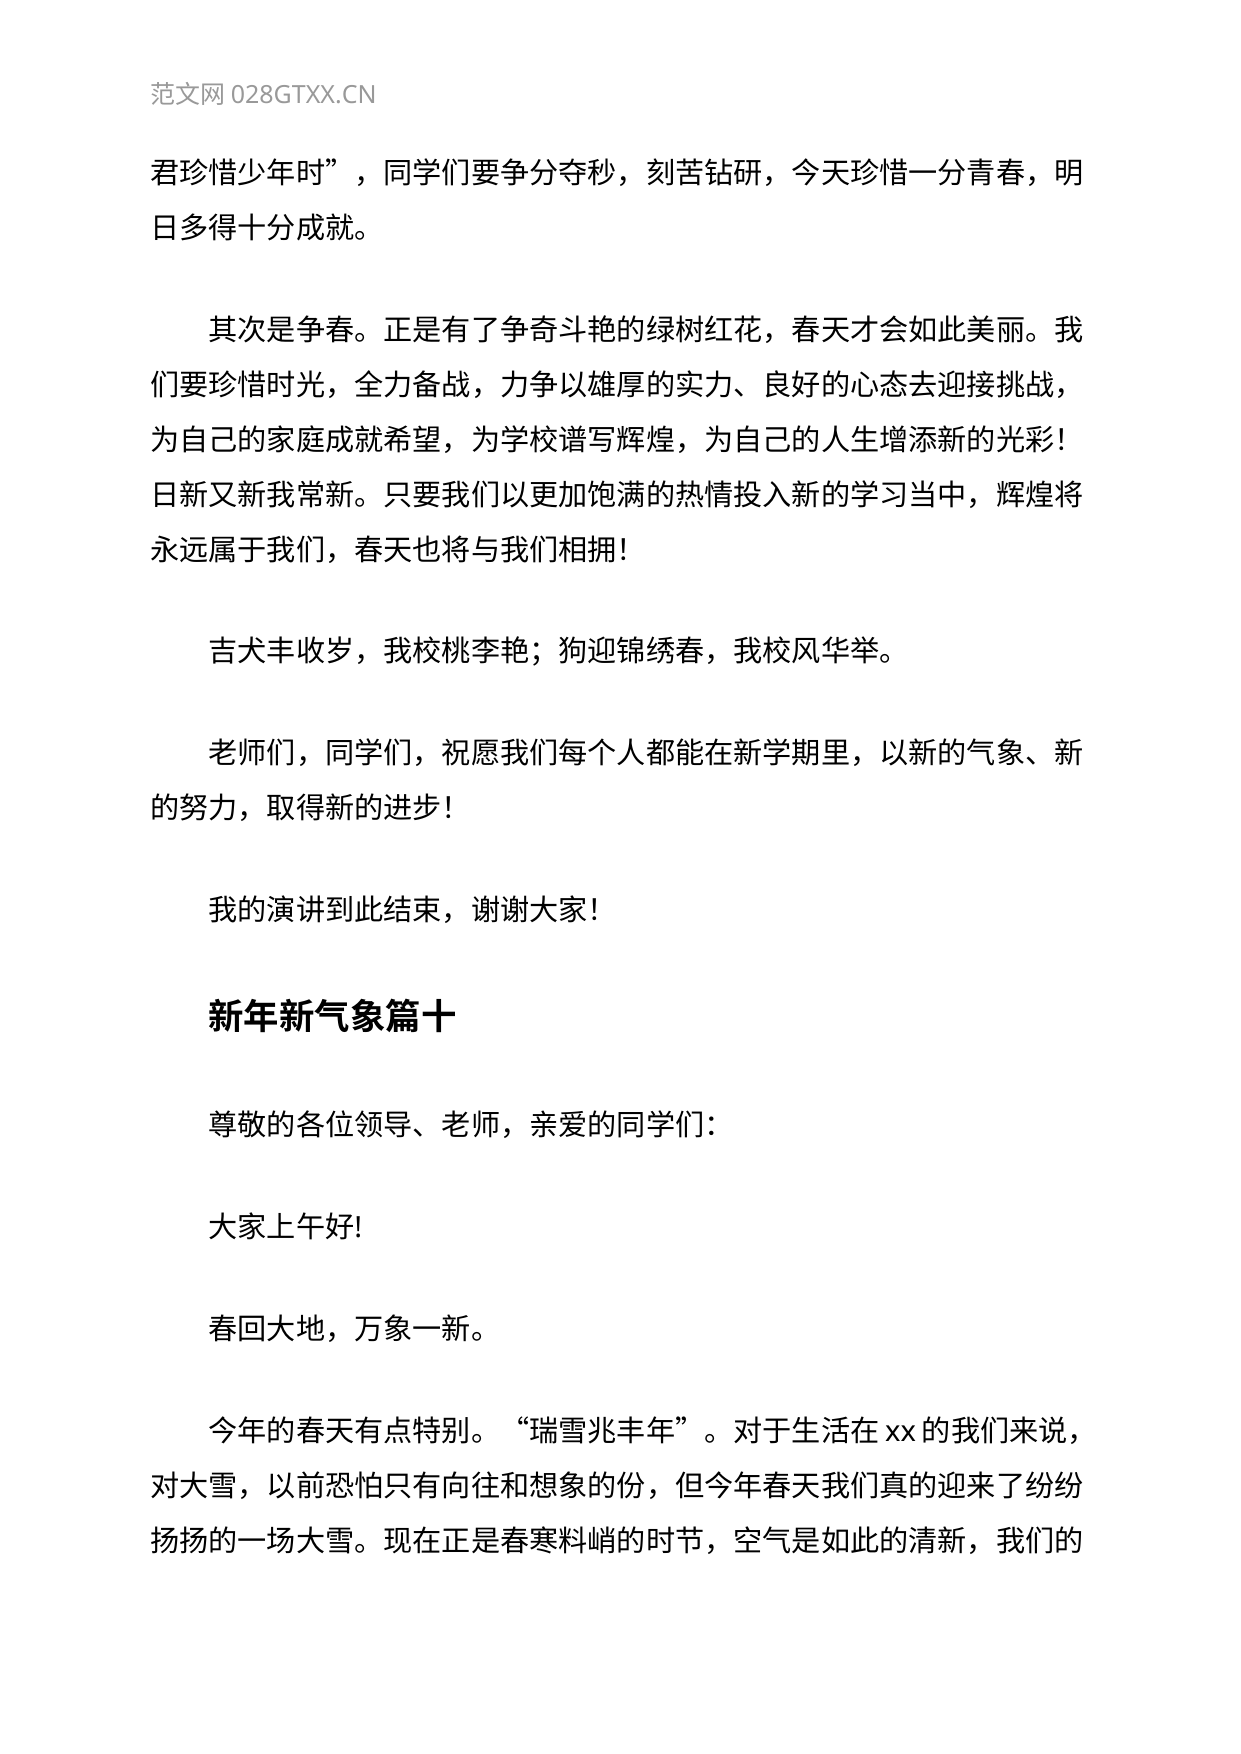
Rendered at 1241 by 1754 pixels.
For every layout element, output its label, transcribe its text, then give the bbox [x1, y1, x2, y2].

text 我的演讲到此结束，谢谢大家！ [150, 886, 1090, 929]
text 其次是争春。正是有了争奇斗艳的绿树红花，春天才会如此美丽。我们要珍惜时光，全力备战，力争以雄厚的实力、良好的心态去迎接挑战，为自己的家庭成就希望，为学校谱写辉煌，为自己的人生增添新的光彩！日新又新我常新。只要我们以更加饱满的热情投入新的学习当中，辉煌将永远属于我们，春天也将与我们相拥！ [150, 307, 1090, 568]
text 老师们，同学们，祝愿我们每个人都能在新学期里，以新的气象、新的努力，取得新的进步！ [150, 730, 1090, 827]
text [150, 150, 1090, 247]
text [150, 1407, 1090, 1559]
text 大家上午好! [150, 1203, 1090, 1246]
text 尊敬的各位领导、老师，亲爱的同学们： [150, 1102, 1090, 1144]
text 新年新气象篇十 [150, 988, 1090, 1039]
text 春回大地，万象一新。 [150, 1305, 1090, 1348]
text 吉犬丰收岁，我校桃李艳；狗迎锦绣春，我校风华举。 [150, 628, 1090, 670]
